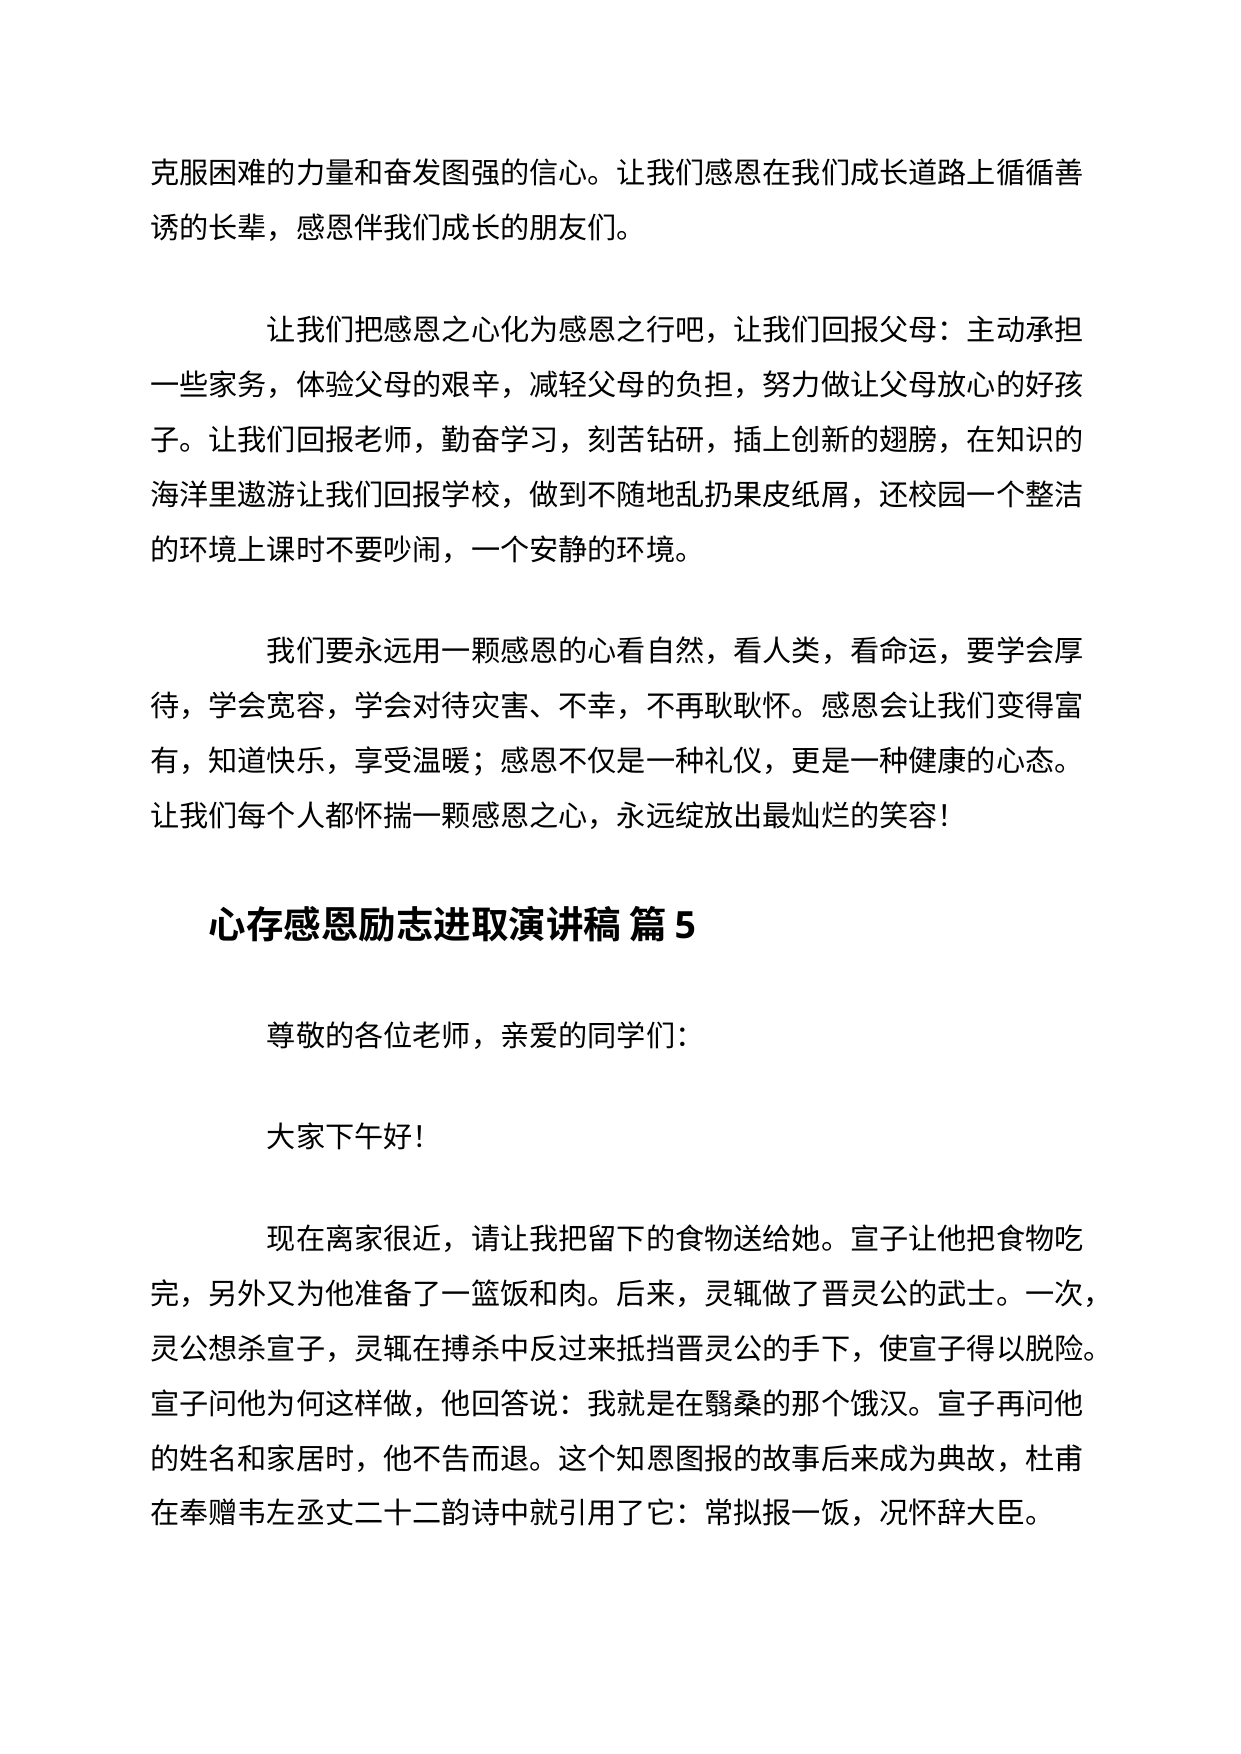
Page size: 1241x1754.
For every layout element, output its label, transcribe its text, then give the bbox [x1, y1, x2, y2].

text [150, 150, 1090, 247]
text 我们要永远用一颗感恩的心看自然，看人类，看命运，要学会厚待，学会宽容，学会对待灾害、不幸，不再耿耿怀。感恩会让我们变得富有，知道快乐，享受温暖；感恩不仅是一种礼仪，更是一种健康的心态。让我们每个人都怀揣一颗感恩之心，永远绽放出最灿烂的笑容！ [150, 628, 1090, 835]
text 现在离家很近，请让我把留下的食物送给她。宣子让他把食物吃完，另外又为他准备了一篮饭和肉。后来，灵辄做了晋灵公的武士。一次，灵公想杀宣子，灵辄在搏杀中反过来抵挡晋灵公的手下，使宣子得以脱险。宣子问他为何这样做，他回答说：我就是在翳桑的那个饿汉。宣子再问他的姓名和家居时，他不告而退。这个知恩图报的故事后来成为典故，杜甫在奉赠韦左丞丈二十二韵诗中就引用了它：常拟报一饭，况怀辞大臣。 [150, 1216, 1090, 1532]
text 大家下午好！ [150, 1114, 1090, 1156]
text 心存感恩励志进取演讲稿 篇5 [150, 894, 1090, 949]
text 尊敬的各位老师，亲爱的同学们： [150, 1012, 1090, 1054]
text 让我们把感恩之心化为感恩之行吧，让我们回报父母：主动承担一些家务，体验父母的艰辛，减轻父母的负担，努力做让父母放心的好孩子。让我们回报老师，勤奋学习，刻苦钻研，插上创新的翅膀，在知识的海洋里遨游让我们回报学校，做到不随地乱扔果皮纸屑，还校园一个整洁的环境上课时不要吵闹，一个安静的环境。 [150, 307, 1090, 568]
